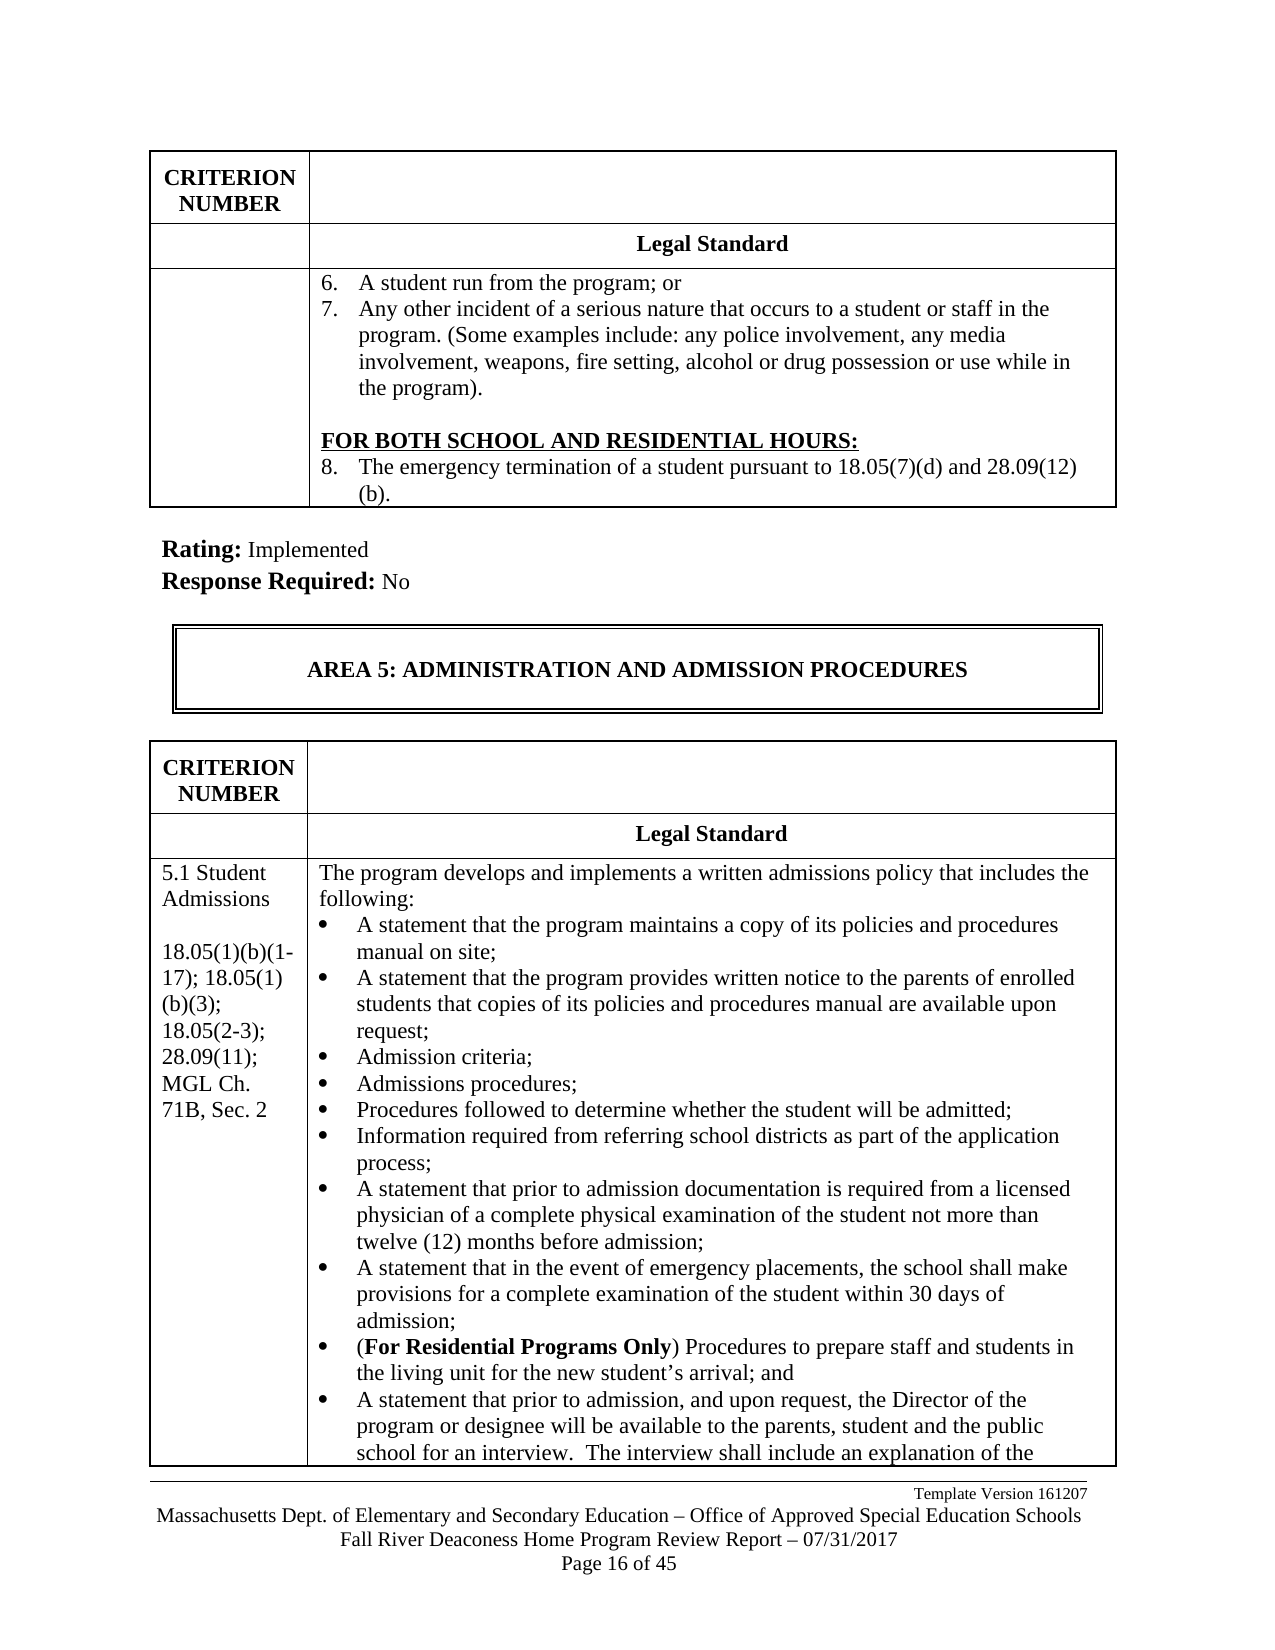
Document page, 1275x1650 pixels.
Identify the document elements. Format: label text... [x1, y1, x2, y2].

table_header Rating: Implemented [150, 534, 1116, 566]
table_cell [151, 269, 309, 506]
table_cell Legal Standard [308, 814, 1115, 858]
table_cell Response Required: No [150, 566, 1116, 598]
table_header CRITERION NUMBER [151, 742, 307, 813]
table_header [308, 742, 1115, 813]
table_cell [151, 814, 307, 858]
table_header AREA 5: ADMINISTRATION AND ADMISSION PROCEDURES [177, 629, 1098, 708]
table_header CRITERION NUMBER [151, 152, 309, 223]
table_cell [308, 859, 1115, 1465]
table_header [310, 152, 1115, 223]
table_cell Legal Standard [310, 224, 1115, 268]
table_cell [151, 224, 309, 268]
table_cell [151, 859, 307, 1465]
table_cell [310, 269, 1115, 506]
